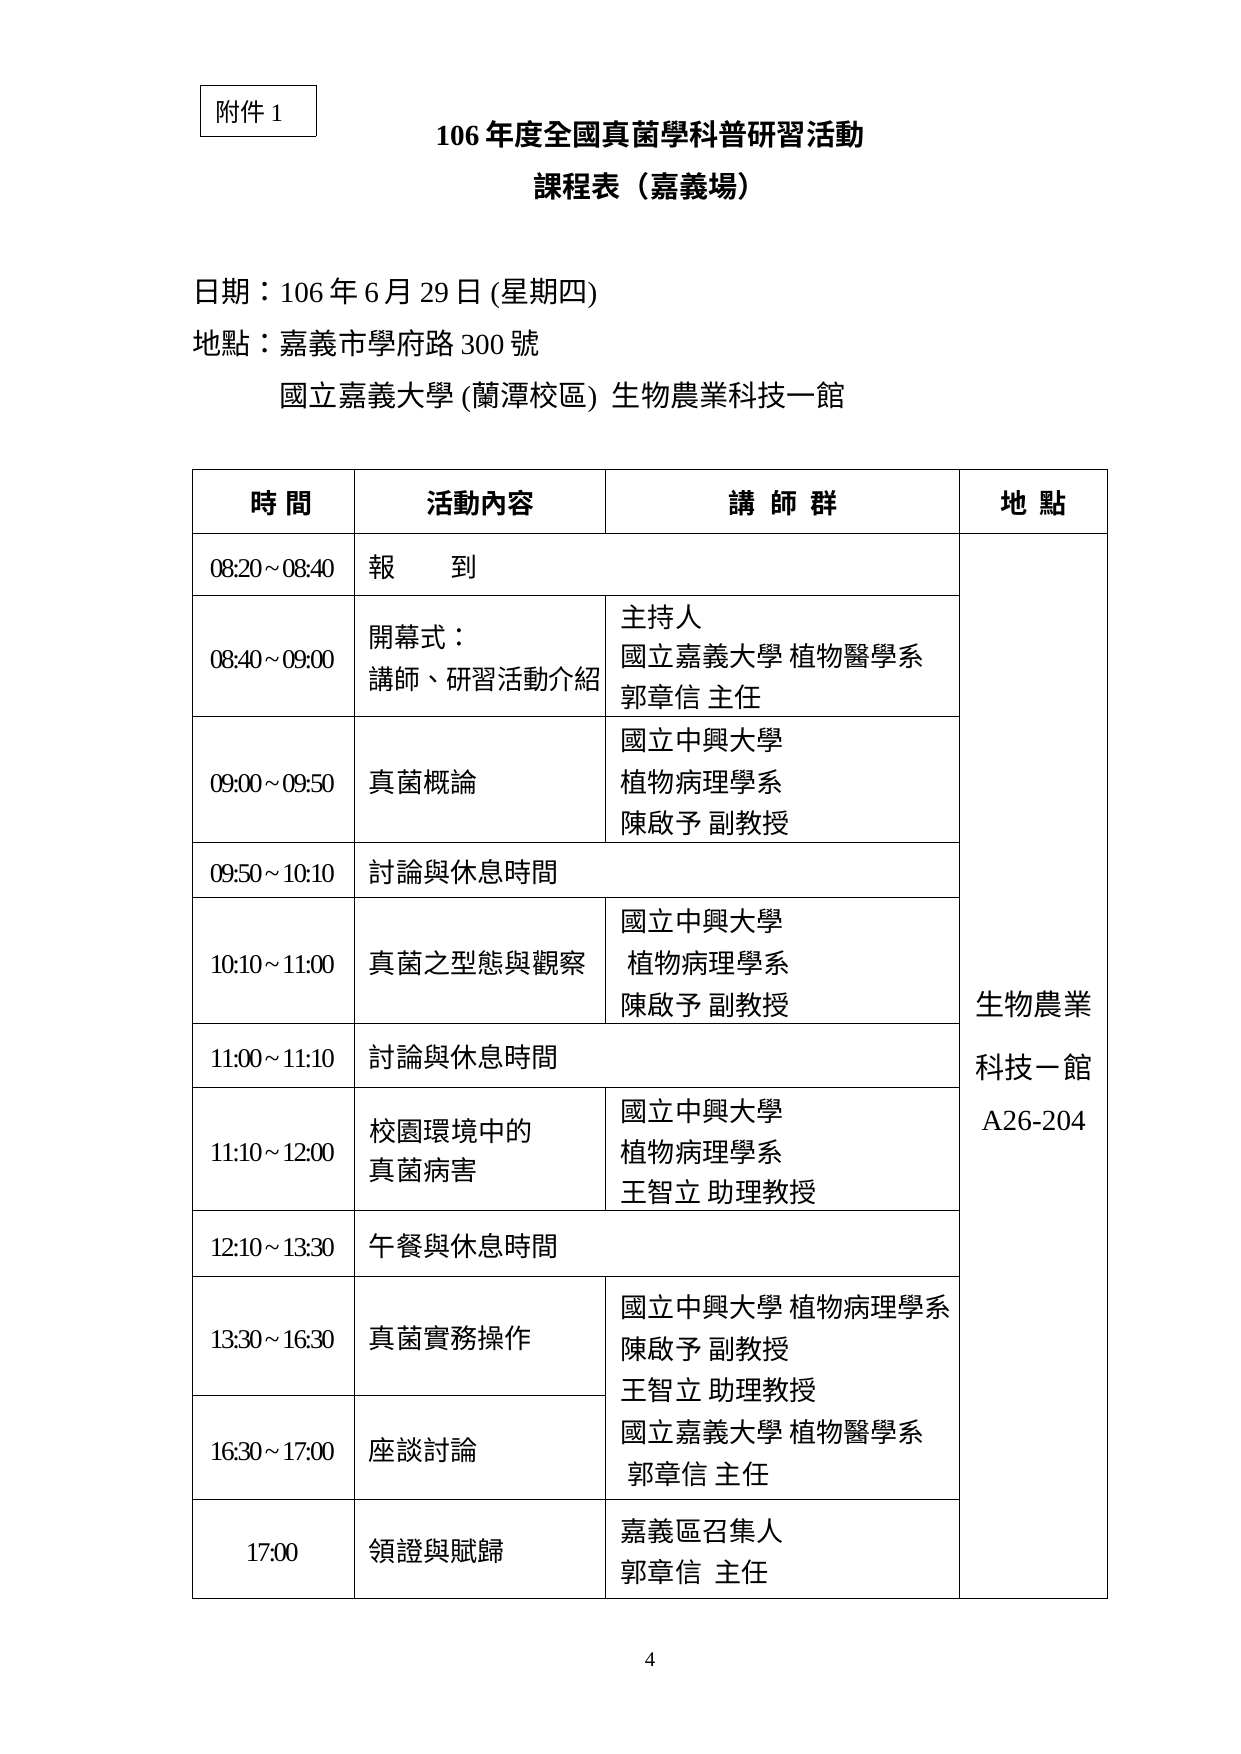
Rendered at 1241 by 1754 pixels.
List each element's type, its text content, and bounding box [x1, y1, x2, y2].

table_cell 國立中興大學 植物病理學系 陳啟予 副教授 [606, 898, 959, 1023]
table_cell 開幕式： 講師、研習活動介紹 [355, 596, 605, 716]
table_cell 13:30 ~ 16:30 [193, 1277, 354, 1395]
table_cell 16:30 ~ 17:00 [193, 1396, 354, 1499]
table_header 地 點 [960, 470, 1107, 533]
text 國立嘉義大學 (蘭潭校區) 生物農業科技一館 [192, 364, 1108, 417]
table_cell 領證與賦歸 [355, 1500, 605, 1598]
table_cell 討論與休息時間 [355, 843, 959, 897]
text 日期：106年6月29日 (星期四) [192, 260, 1108, 312]
table_cell 國立中興大學 植物病理學系 王智立 助理教授 [606, 1088, 959, 1210]
text 106年度全國真菌學科普研習活動 [192, 104, 1108, 156]
text 課程表（嘉義場） [192, 156, 1108, 208]
text 地點：嘉義市學府路300號 [192, 312, 1108, 364]
table_cell 主持人 國立嘉義大學 植物醫學系 郭章信 主任 [606, 596, 959, 716]
table_cell 真菌實務操作 [355, 1277, 605, 1395]
table_cell 討論與休息時間 [355, 1024, 959, 1087]
table_header 時 間 [193, 470, 354, 533]
table_cell 11:10 ~ 12:00 [193, 1088, 354, 1210]
table_cell 生物農業 科技ㄧ館A26-204 [960, 534, 1107, 1598]
table_cell 08:20 ~ 08:40 [193, 534, 354, 595]
table_cell 11:00 ~ 11:10 [193, 1024, 354, 1087]
table_cell 報 到 [355, 534, 959, 595]
table_cell 09:50 ~ 10:10 [193, 843, 354, 897]
table_cell 10:10 ~ 11:00 [193, 898, 354, 1023]
table_cell 12:10 ~ 13:30 [193, 1211, 354, 1276]
table_cell 真菌之型態與觀察 [355, 898, 605, 1023]
table_cell 國立中興大學 植物病理學系 陳啟予 副教授 王智立 助理教授 國立嘉義大學 植物醫學系 郭章信 主任 [606, 1277, 959, 1499]
table_header 活動內容 [355, 470, 605, 533]
table_cell 嘉義區召集人 郭章信 主任 [606, 1500, 959, 1598]
table_cell 09:00 ~ 09:50 [193, 717, 354, 842]
table_cell 08:40 ~ 09:00 [193, 596, 354, 716]
table_cell 午餐與休息時間 [355, 1211, 959, 1276]
table_cell 座談討論 [355, 1396, 605, 1499]
table_cell 校園環境中的 真菌病害 [355, 1088, 605, 1210]
table_cell 真菌概論 [355, 717, 605, 842]
table_cell 17:00 [193, 1500, 354, 1598]
table_header 講 師 群 [606, 470, 959, 533]
table_cell 國立中興大學 植物病理學系 陳啟予 副教授 [606, 717, 959, 842]
